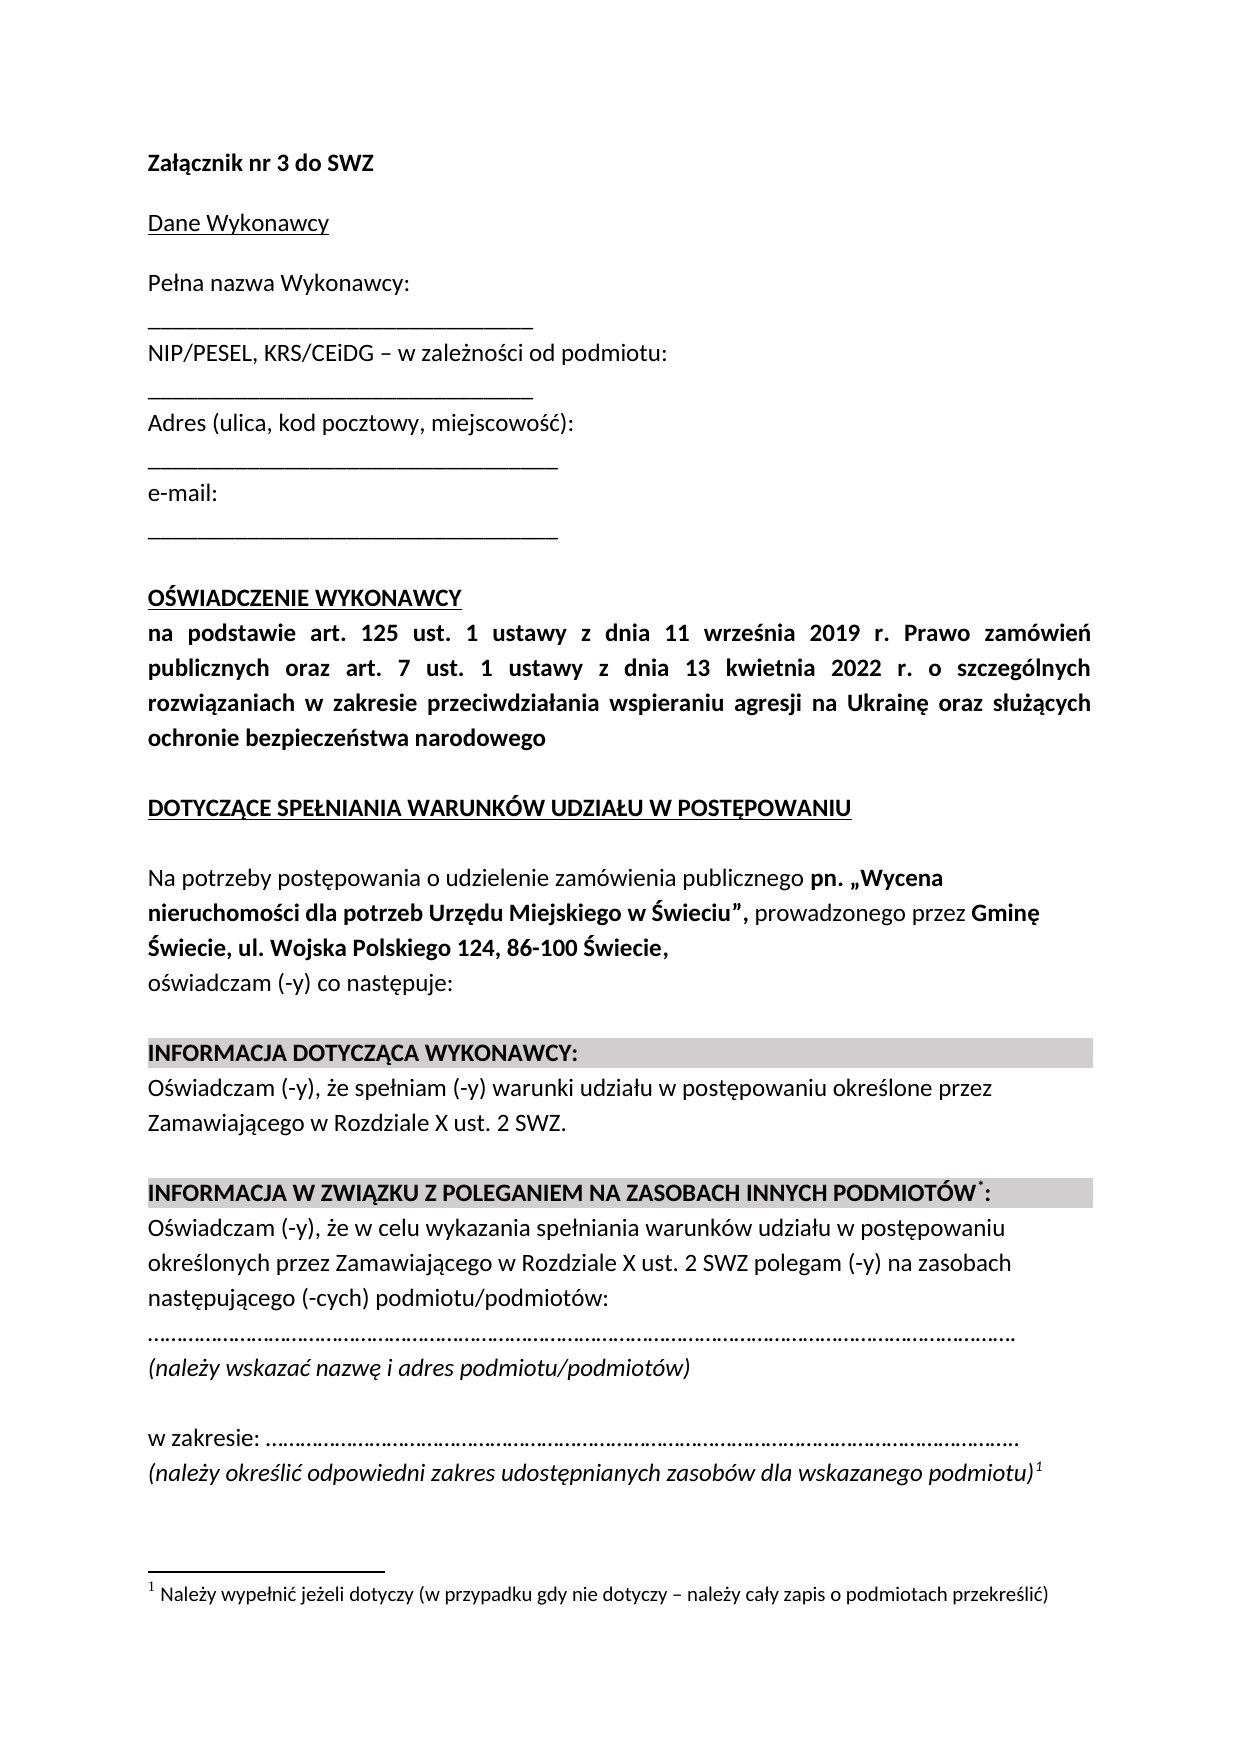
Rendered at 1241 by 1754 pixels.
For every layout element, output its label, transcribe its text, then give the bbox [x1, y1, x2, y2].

text OŚWIADCZENIE WYKONAWCY [148, 583, 1093, 613]
text ……………………………………………………………………………………………………………………………………. [148, 1318, 1093, 1348]
text Dane Wykonawcy [148, 208, 1093, 238]
text _______________________________ [148, 373, 1093, 403]
text oświadczam (-y) co następuje: [148, 968, 1093, 998]
text w zakresie: ………………………………………………………………………………………………………………….. (należy określić odpowiedni zakres udostępnianych zasobów dla wskazanego podmiotu) [148, 1423, 1093, 1488]
text _________________________________ [148, 513, 1093, 543]
text Oświadczam (-y), że w celu wykazania spełniania warunków udziału w postępowaniu określonych przez Zamawiającego w Rozdziale X ust. 2 SWZ polegam (-y) na zasobach następującego (-cych) podmiotu/podmiotów: [148, 1213, 1093, 1313]
text Oświadczam (-y), że spełniam (-y) warunki udziału w postępowaniu określone przez Zamawiającego w Rozdziale X ust. 2 SWZ. [148, 1073, 1093, 1138]
text INFORMACJA W ZWIĄZKU Z POLEGANIEM NA ZASOBACH INNYCH PODMIOTÓW*: [148, 1178, 1093, 1208]
text _______________________________ [148, 303, 1093, 333]
text na podstawie art. 125 ust. 1 ustawy z dnia 11 września 2019 r. Prawo zamówień publicznych oraz art. 7 ust. 1 ustawy z dnia 13 kwietnia 2022 r. o szczególnych rozwiązaniach w zakresie przeciwdziałania wspieraniu agresji na Ukrainę oraz służących ochronie bezpieczeństwa narodowego [148, 618, 1093, 753]
text INFORMACJA DOTYCZĄCA WYKONAWCY: [148, 1038, 1093, 1068]
text Pełna nazwa Wykonawcy: [148, 268, 1093, 298]
text e-mail: [148, 478, 1093, 508]
text Na potrzeby postępowania o udzielenie zamówienia publicznego pn. „Wycena nieruchomości dla potrzeb Urzędu Miejskiego w Świeciu”, prowadzonego przez Gminę Świecie, ul. Wojska Polskiego 124, 86-100 Świecie, [148, 863, 1093, 963]
text DOTYCZĄCE SPEŁNIANIA WARUNKÓW UDZIAŁU W POSTĘPOWANIU [148, 793, 1093, 823]
text (należy wskazać nazwę i adres podmiotu/podmiotów) [148, 1353, 1093, 1383]
text NIP/PESEL, KRS/CEiDG – w zależności od podmiotu: [148, 338, 1093, 368]
text Adres (ulica, kod pocztowy, miejscowość): [148, 408, 1093, 438]
text Załącznik nr 3 do SWZ [148, 148, 1093, 178]
text _________________________________ [148, 443, 1093, 473]
